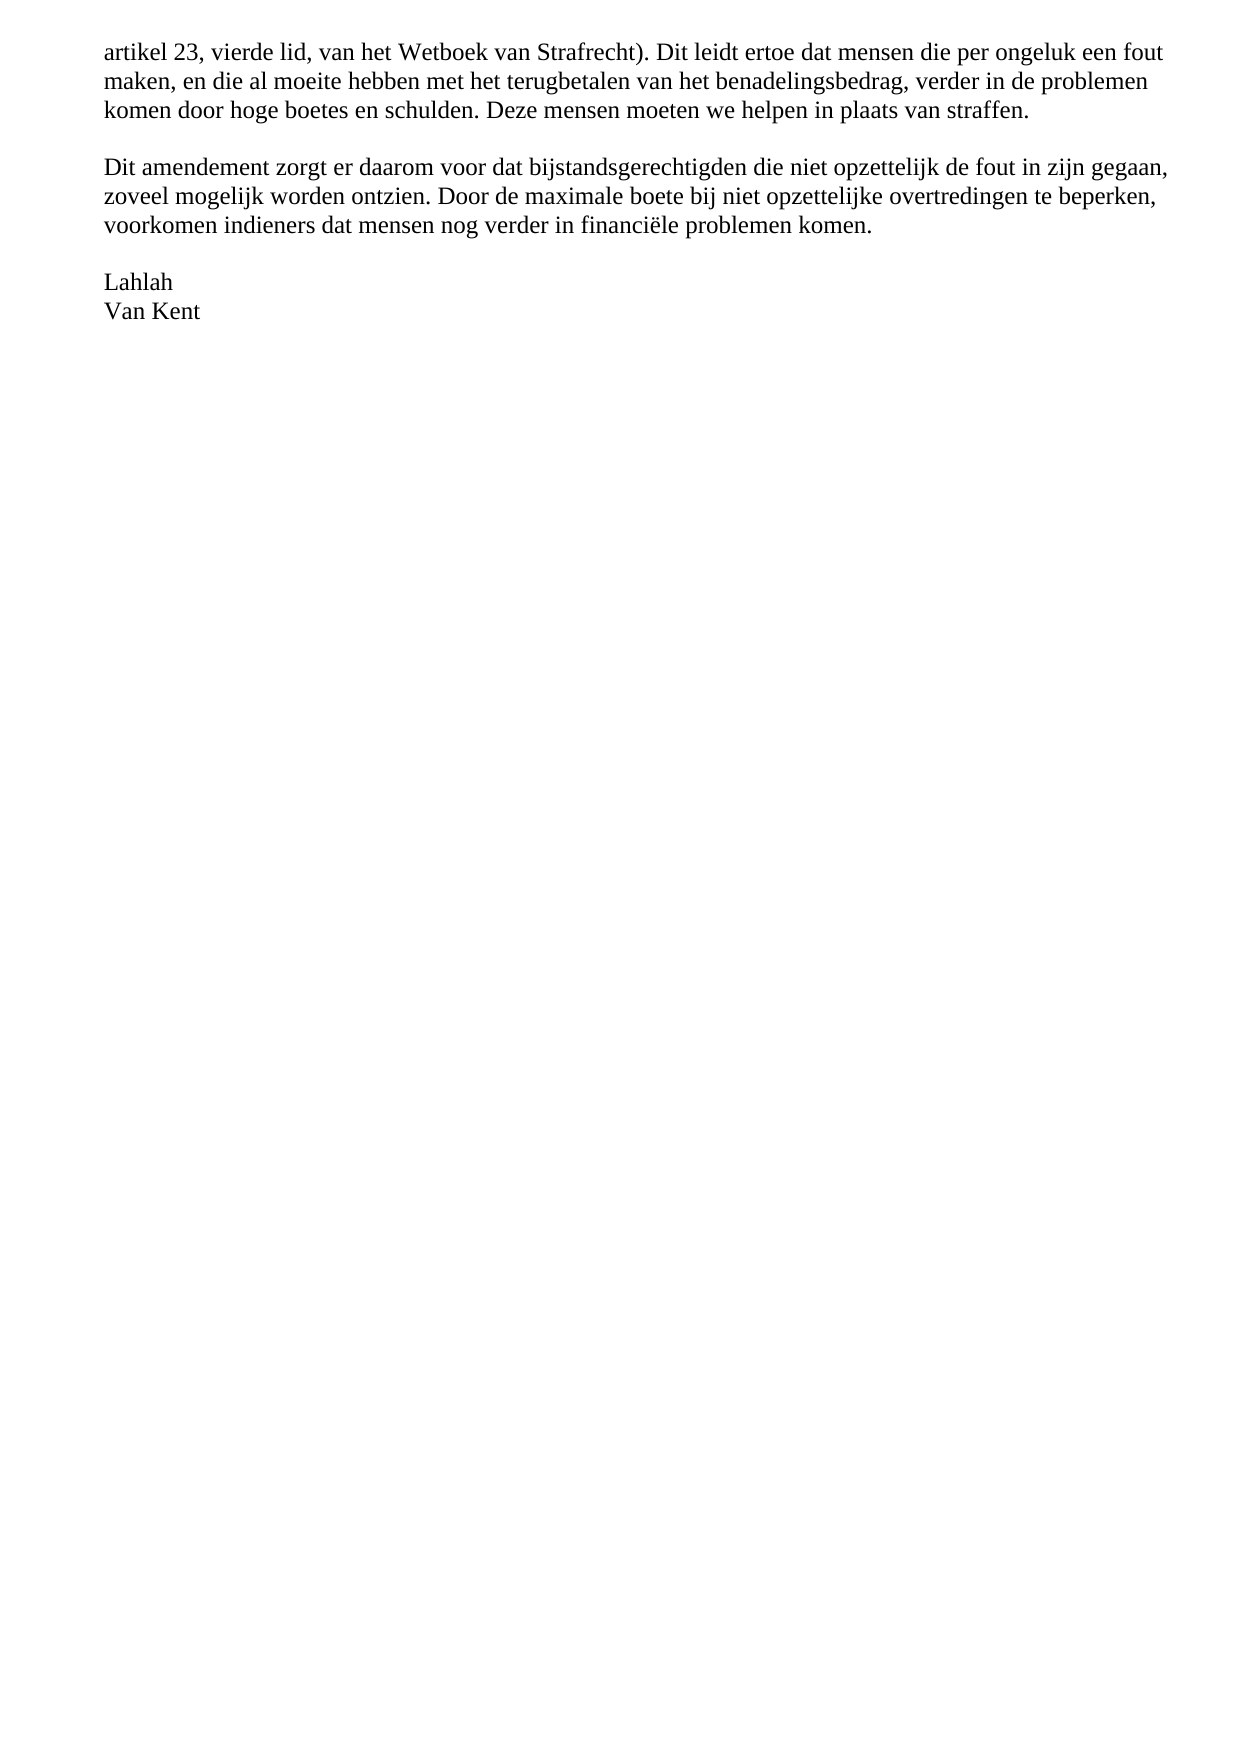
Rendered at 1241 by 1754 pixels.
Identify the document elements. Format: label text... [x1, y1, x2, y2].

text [103, 37, 1181, 152]
text Lahlah [103, 267, 1181, 296]
text Dit amendement zorgt er daarom voor dat bijstandsgerechtigden die niet opzettelijk de fout in zijn gegaan, zoveel mogelijk worden ontzien. Door de maximale boete bij niet opzettelijke overtredingen te beperken, voorkomen indieners dat mensen nog verder in financiële problemen komen. [103, 152, 1181, 239]
text Van Kent [103, 296, 1181, 325]
